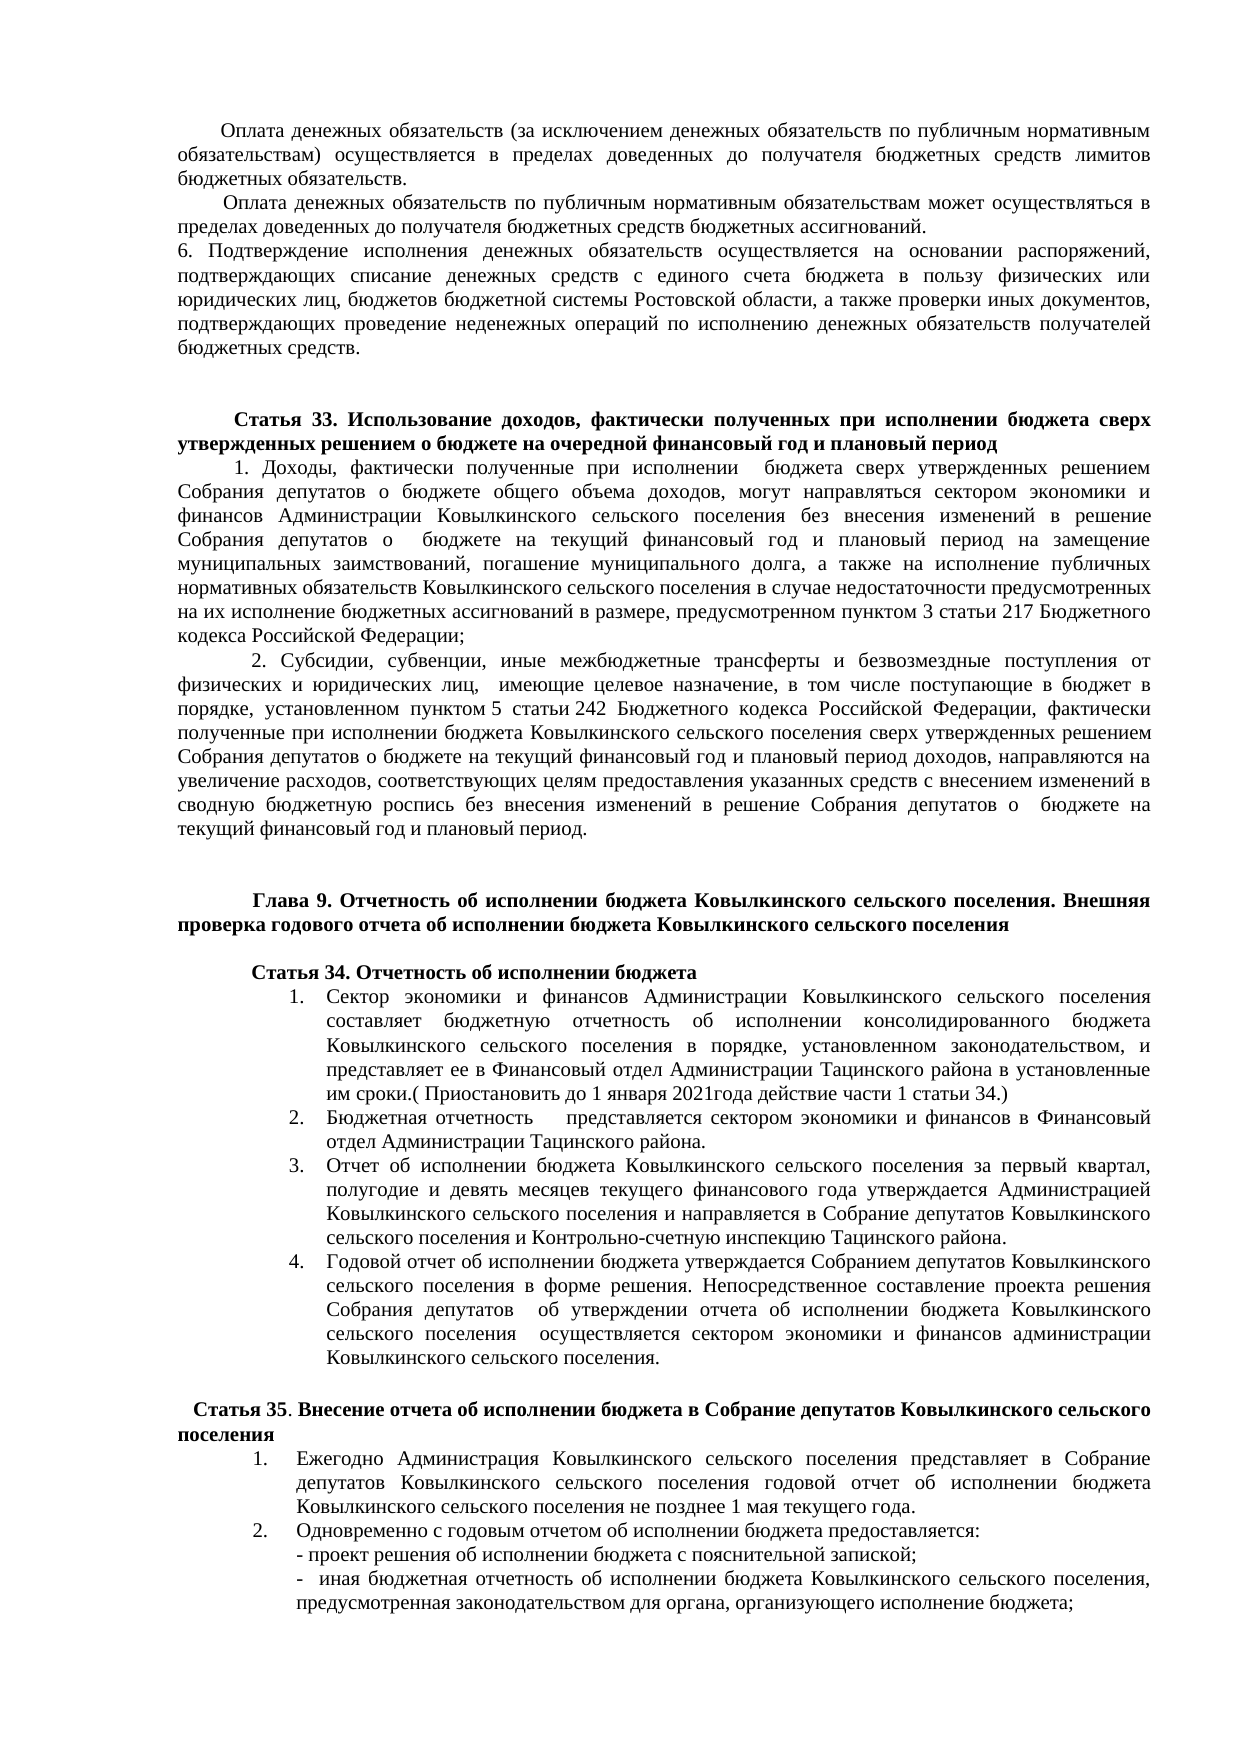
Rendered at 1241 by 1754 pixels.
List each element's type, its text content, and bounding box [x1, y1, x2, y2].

list Годовой отчет об исполнении бюджета утверждается Собранием депутатов Ковылкинского сельского поселения в форме решения. Непосредственное составление проекта решения Собрания депутатов об утверждении отчета об исполнении бюджета Ковылкинского сельского поселения осуществляется сектором экономики и финансов администрации Ковылкинского сельского поселения. [289, 1249, 1152, 1369]
text - иная бюджетная отчетность об исполнении бюджета Ковылкинского сельского поселения, предусмотренная законодательством для органа, организующего исполнение бюджета; [296, 1566, 1152, 1614]
text Статья 33. Использование доходов, фактически полученных при исполнении бюджета сверх утвержденных решением о бюджете на очередной финансовый год и плановый период [177, 407, 1152, 455]
list Одновременно с годовым отчетом об исполнении бюджета предоставляется: [252, 1518, 1152, 1542]
list Сектор экономики и финансов Администрации Ковылкинского сельского поселения составляет бюджетную отчетность об исполнении консолидированного бюджета Ковылкинского сельского поселения в порядке, установленном законодательством, и представляет ее в Финансовый отдел Администрации Тацинского района в установленные им сроки.( Приостановить до 1 января 2021года действие части 1 статьи 34.) [289, 984, 1152, 1105]
list Бюджетная отчетность представляется сектором экономики и финансов в Финансовый отдел Администрации Тацинского района. [289, 1105, 1152, 1153]
text Оплата денежных обязательств по публичным нормативным обязательствам может осуществляться в пределах доведенных до получателя бюджетных средств бюджетных ассигнований. [177, 190, 1152, 238]
text Статья 35. Внесение отчета об исполнении бюджета в Собрание депутатов Ковылкинского сельского поселения [177, 1397, 1152, 1446]
list Ежегодно Администрация Ковылкинского сельского поселения представляет в Собрание депутатов Ковылкинского сельского поселения годовой отчет об исполнении бюджета Ковылкинского сельского поселения не позднее 1 мая текущего года. [252, 1446, 1152, 1518]
text 6. Подтверждение исполнения денежных обязательств осуществляется на основании распоряжений, подтверждающих списание денежных средств с единого счета бюджета в пользу физических или юридических лиц, бюджетов бюджетной системы Ростовской области, а также проверки иных документов, подтверждающих проведение неденежных операций по исполнению денежных обязательств получателей бюджетных средств. [177, 238, 1152, 359]
text 2. Субсидии, субвенции, иные межбюджетные трансферты и безвозмездные поступления от физических и юридических лиц, имеющие целевое назначение, в том числе поступающие в бюджет в порядке, установленном пунктом 5 статьи 242 Бюджетного кодекса Российской Федерации, фактически полученные при исполнении бюджета Ковылкинского сельского поселения сверх утвержденных решением Собрания депутатов о бюджете на текущий финансовый год и плановый период доходов, направляются на увеличение расходов, соответствующих целям предоставления указанных средств с внесением изменений в сводную бюджетную роспись без внесения изменений в решение Собрания депутатов о бюджете на текущий финансовый год и плановый период. [177, 647, 1152, 840]
list Отчет об исполнении бюджета Ковылкинского сельского поселения за первый квартал, полугодие и девять месяцев текущего финансового года утверждается Администрацией Ковылкинского сельского поселения и направляется в Собрание депутатов Ковылкинского сельского поселения и Контрольно-счетную инспекцию Тацинского района. [289, 1153, 1152, 1249]
text Глава 9. Отчетность об исполнении бюджета Ковылкинского сельского поселения. Внешняя проверка годового отчета об исполнении бюджета Ковылкинского сельского поселения [177, 888, 1152, 936]
text 1. Доходы, фактически полученные при исполнении бюджета сверх утвержденных решением Собрания депутатов о бюджете общего объема доходов, могут направляться сектором экономики и финансов Администрации Ковылкинского сельского поселения без внесения изменений в решение Собрания депутатов о бюджете на текущий финансовый год и плановый период на замещение муниципальных заимствований, погашение муниципального долга, а также на исполнение публичных нормативных обязательств Ковылкинского сельского поселения в случае недостаточности предусмотренных на их исполнение бюджетных ассигнований в размере, предусмотренном пунктом 3 статьи 217 Бюджетного кодекса Российской Федерации; [177, 455, 1152, 647]
text - проект решения об исполнении бюджета с пояснительной запиской; [296, 1542, 1152, 1566]
text Статья 34. Отчетность об исполнении бюджета [177, 960, 1152, 984]
text Оплата денежных обязательств (за исключением денежных обязательств по публичным нормативным обязательствам) осуществляется в пределах доведенных до получателя бюджетных средств лимитов бюджетных обязательств. [177, 118, 1152, 190]
